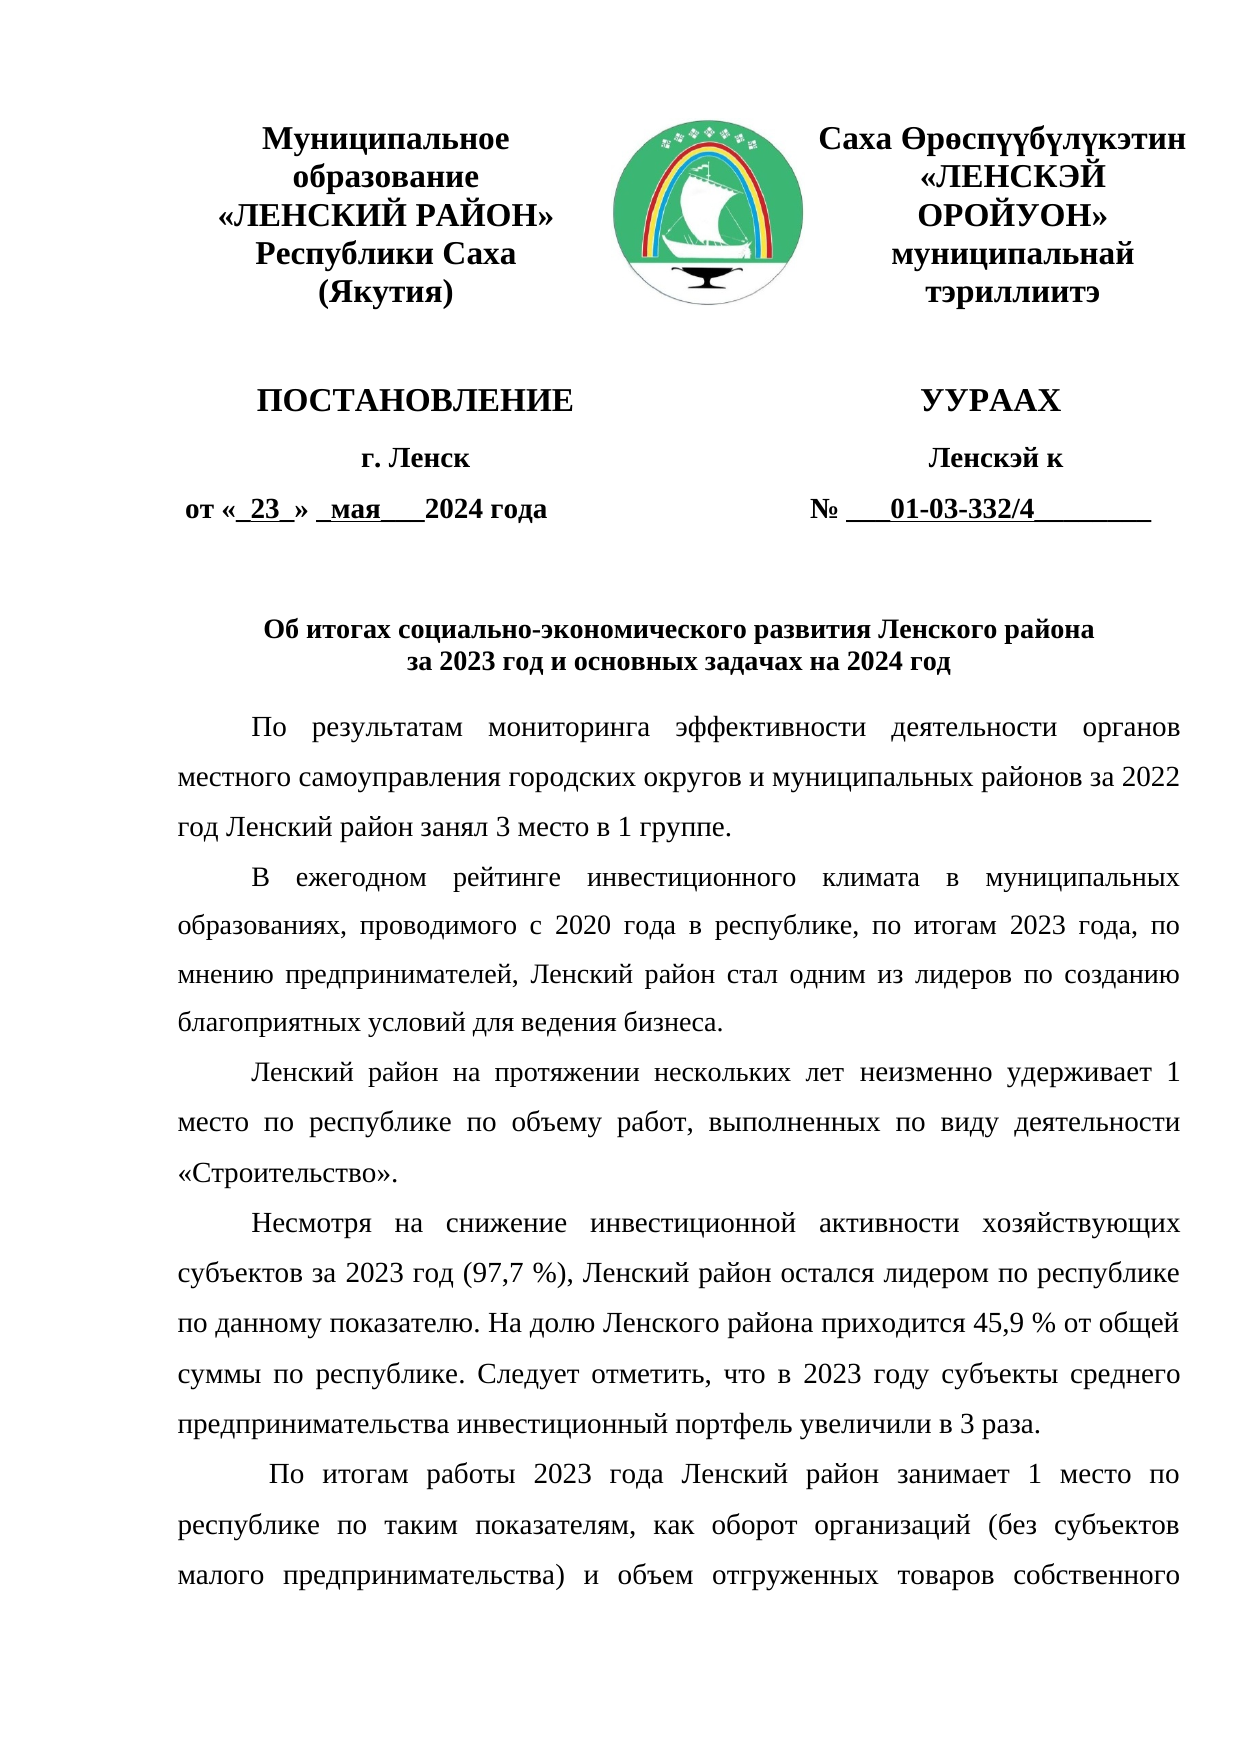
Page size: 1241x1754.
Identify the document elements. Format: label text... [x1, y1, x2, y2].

text Ленский район на протяжении нескольких лет неизменно удерживает 1 место по республике по объему работ, выполненных по виду деятельности «Строительство». [177, 1054, 1181, 1188]
text Несмотря на снижение инвестиционной активности хозяйствующих субъектов за 2023 год (97,7 %), Ленский район остался лидером по республике по данному показателю. На долю Ленского района приходится 45,9 % от общей суммы по республике. Следует отметить, что в 2023 году субъекты среднего предпринимательства инвестиционный портфель увеличили в 3 раза. [177, 1205, 1181, 1440]
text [177, 1457, 1181, 1591]
table_header Саха Өрөспүүбүлүкэтин «ЛЕНСКЭЙ ОРОЙУОН» муниципальнай тэриллиитэ [818, 118, 1207, 337]
text В ежегодном рейтинге инвестиционного климата в муниципальных образованиях, проводимого с 2020 года в республике, по итогам 2023 года, по мнению предпринимателей, Ленский район стал одним из лидеров по созданию благоприятных условий для ведения бизнеса. [177, 860, 1181, 1038]
table_header ПОСТАНОВЛЕНИЕ [174, 380, 657, 440]
text По результатам мониторинга эффективности деятельности органов местного самоуправления городских округов и муниципальных районов за 2022 год Ленский район занял 3 место в 1 группе. [177, 709, 1181, 843]
table_header Муниципальное образование «ЛЕНСКИЙ РАЙОН» Республики Саха (Якутия) [174, 118, 598, 337]
table_header УУРААХ [657, 380, 1174, 440]
text Об итогах социально-экономического развития Ленского района [177, 612, 1181, 644]
table_cell г. Ленск [174, 440, 657, 492]
text за 2023 год и основных задачах на 2024 год [177, 644, 1181, 677]
table_header [598, 118, 818, 337]
table_cell от «_23_» _мая___2024 года № ___01-03-332/4________ [174, 492, 1174, 561]
table_cell Ленскэй к [657, 440, 1174, 492]
picture [611, 118, 805, 306]
